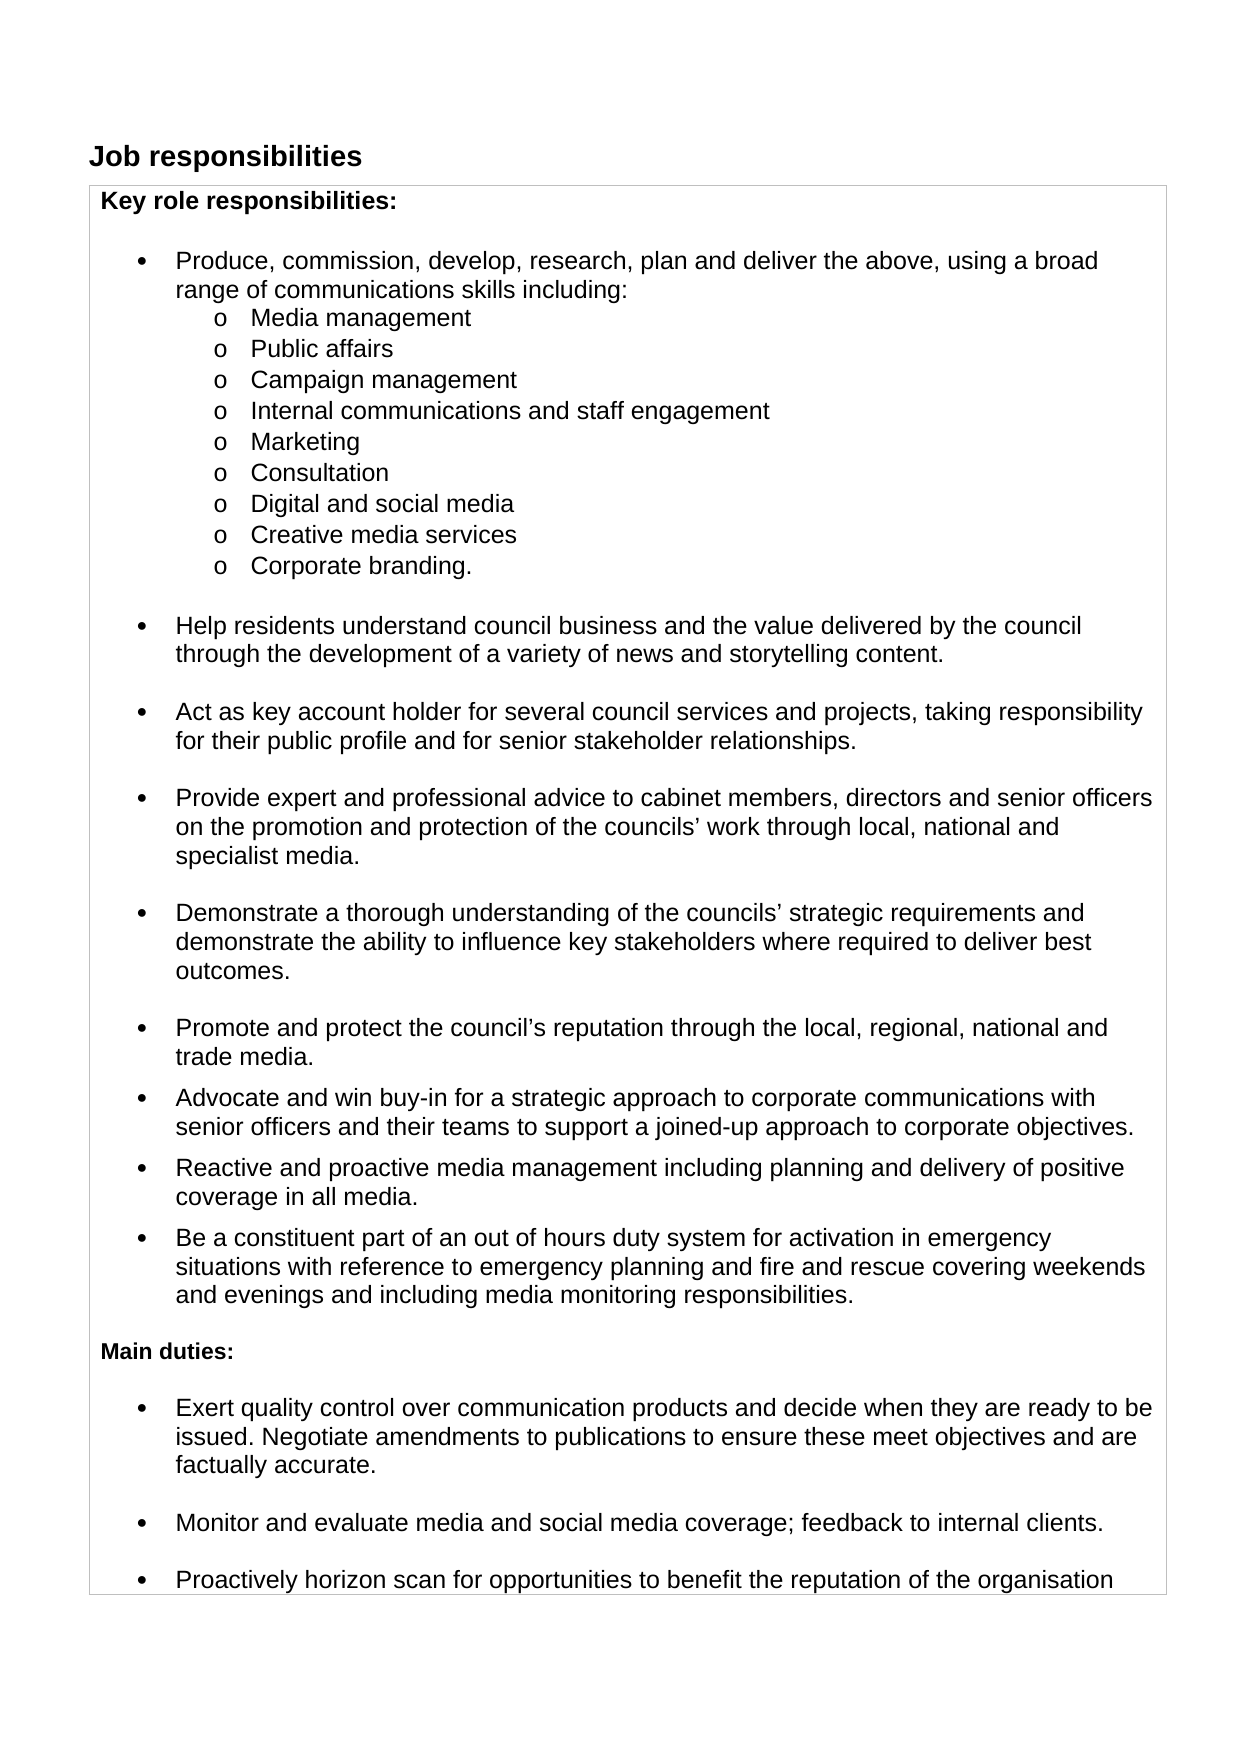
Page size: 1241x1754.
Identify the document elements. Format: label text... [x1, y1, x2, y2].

subtitle Job responsibilities [89, 139, 1152, 172]
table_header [90, 186, 1166, 1594]
